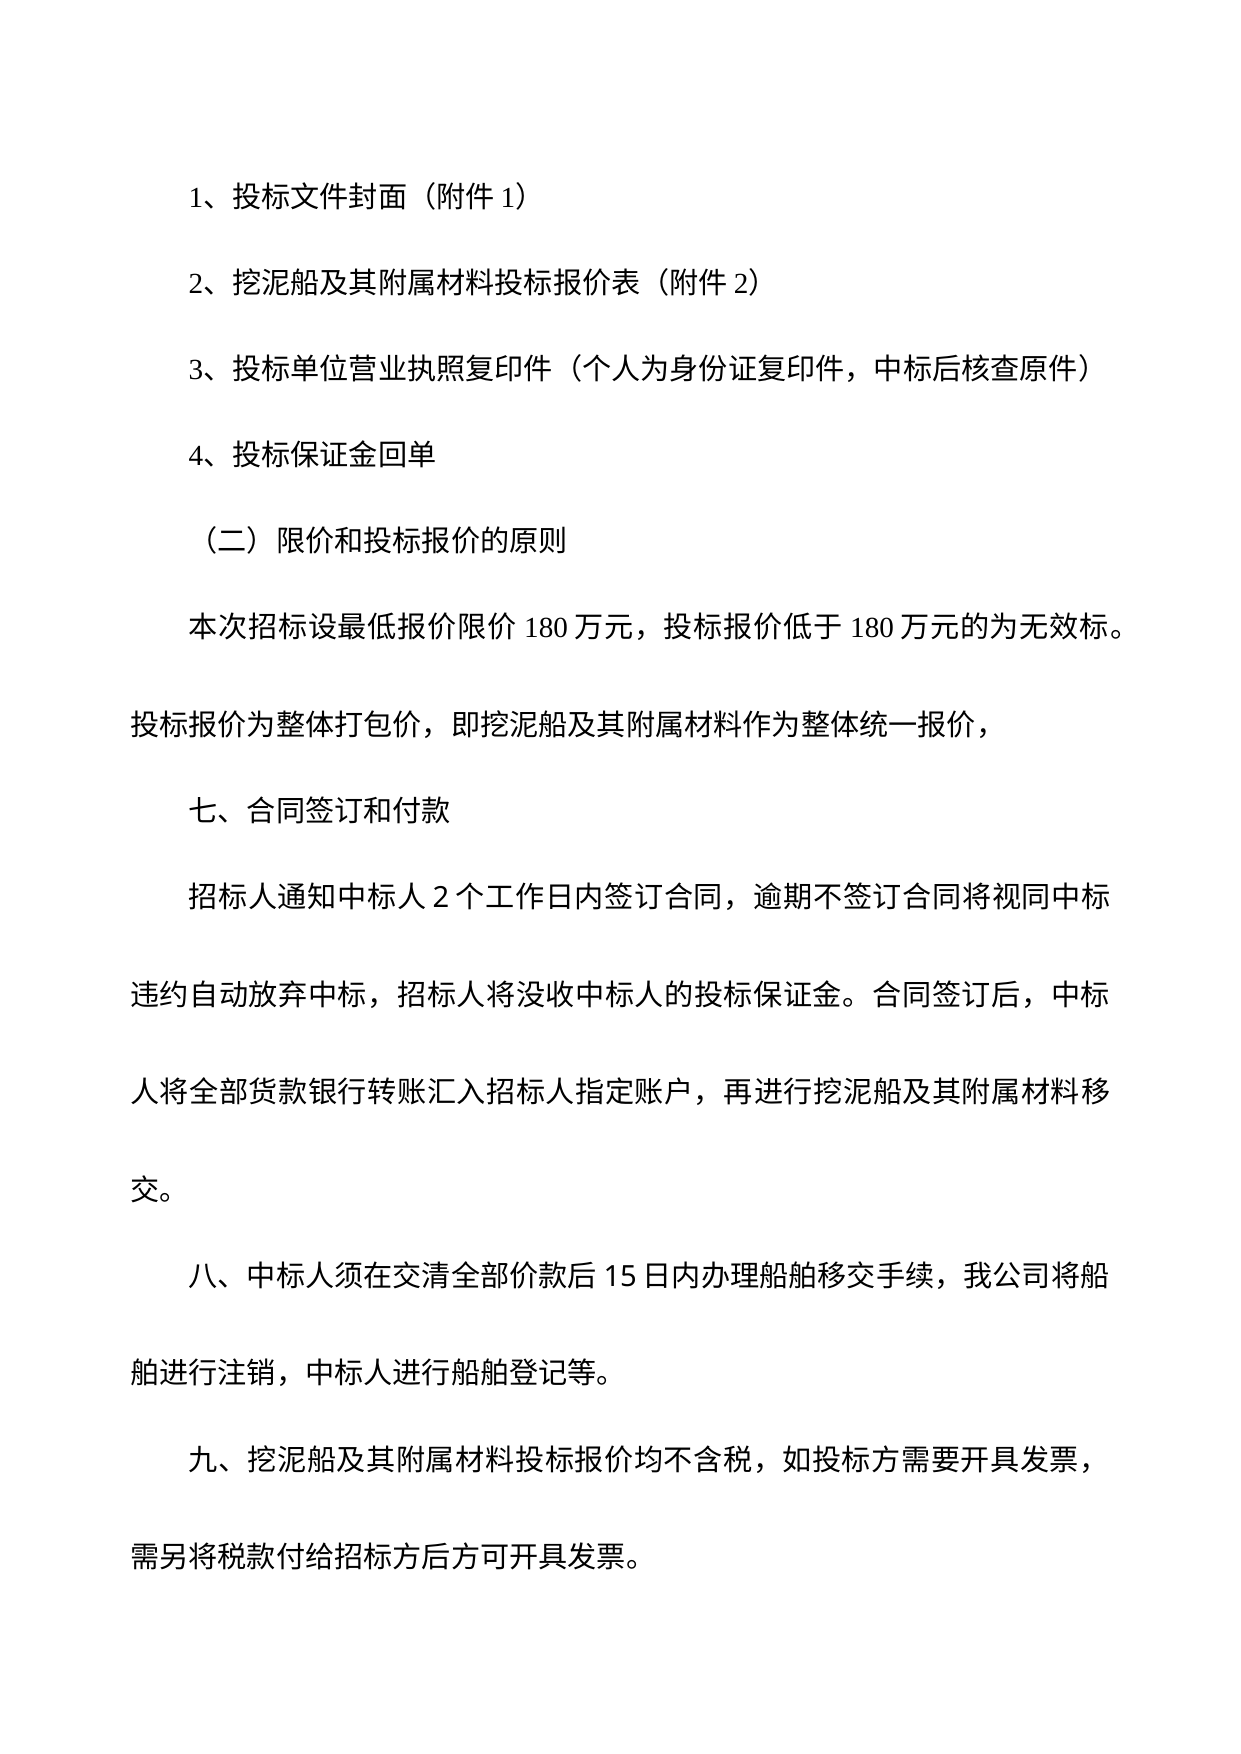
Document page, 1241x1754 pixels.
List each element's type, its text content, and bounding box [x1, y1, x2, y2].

text 3、投标单位营业执照复印件（个人为身份证复印件，中标后核查原件） [130, 334, 1110, 399]
text 2、挖泥船及其附属材料投标报价表（附件2） [130, 248, 1110, 313]
text 招标人通知中标人2个工作日内签订合同，逾期不签订合同将视同中标违约自动放弃中标，招标人将没收中标人的投标保证金。合同签订后，中标人将全部货款银行转账汇入招标人指定账户，再进行挖泥船及其附属材料移交。 [130, 862, 1110, 1220]
text （二）限价和投标报价的原则 [130, 507, 1110, 572]
text 七、合同签订和付款 [130, 776, 1110, 841]
text 4、投标保证金回单 [130, 420, 1110, 485]
text 1、投标文件封面（附件1） [130, 162, 1110, 227]
text 八、中标人须在交清全部价款后15日内办理船舶移交手续，我公司将船舶进行注销，中标人进行船舶登记等。 [130, 1241, 1110, 1404]
text 九、挖泥船及其附属材料投标报价均不含税，如投标方需要开具发票，需另将税款付给招标方后方可开具发票。 [130, 1425, 1110, 1587]
text 本次招标设最低报价限价180万元，投标报价低于180万元的为无效标。投标报价为整体打包价，即挖泥船及其附属材料作为整体统一报价， [130, 593, 1110, 755]
